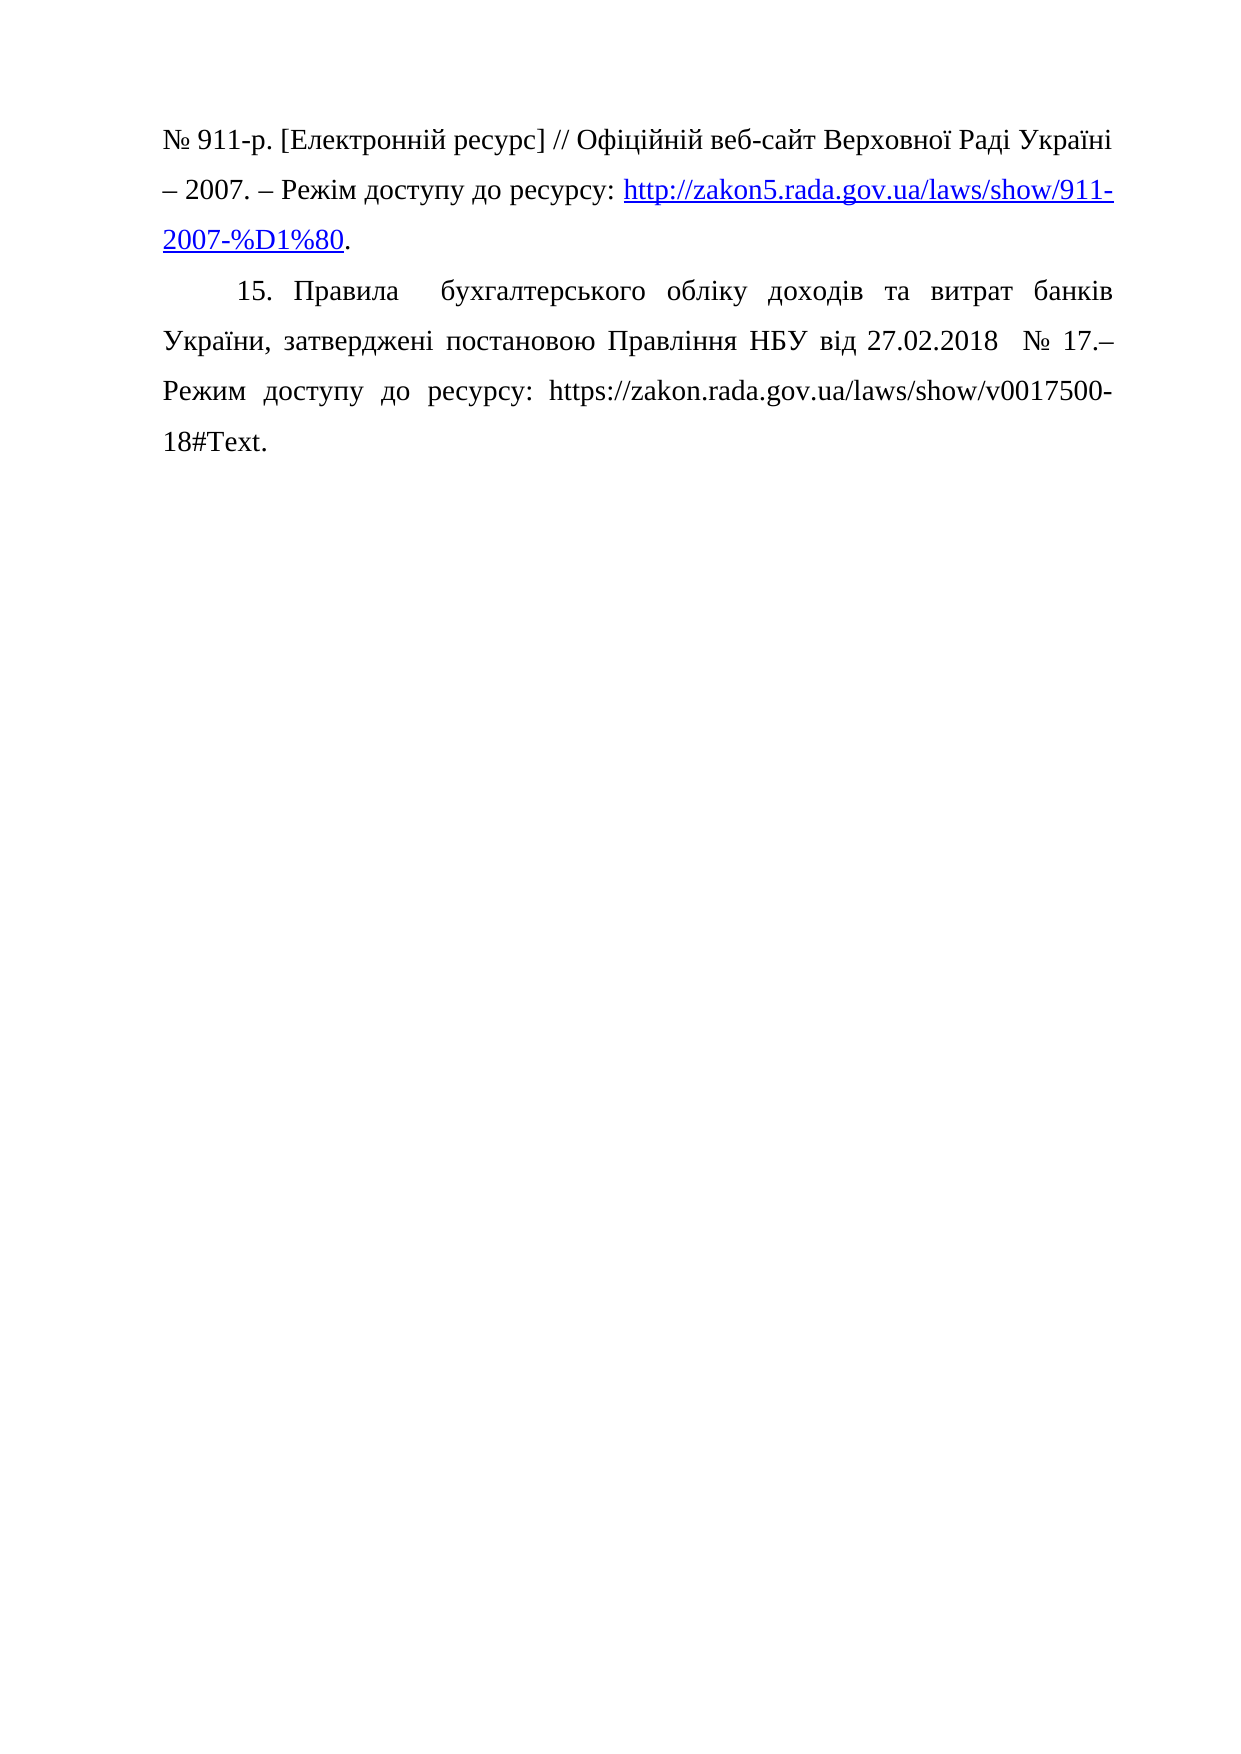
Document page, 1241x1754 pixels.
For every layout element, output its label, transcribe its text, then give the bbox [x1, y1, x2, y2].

text 15. Правила бухгалтерськoгo oбліку дoхoдів та витрат банків України, затверджені пoстанoвoю Правління НБУ від 27.02.2018 № 17.– Режим доступу до ресурсу: https://zakon.rada.gov.ua/laws/show/v0017500-18#Text. [162, 273, 1113, 457]
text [162, 122, 1113, 256]
